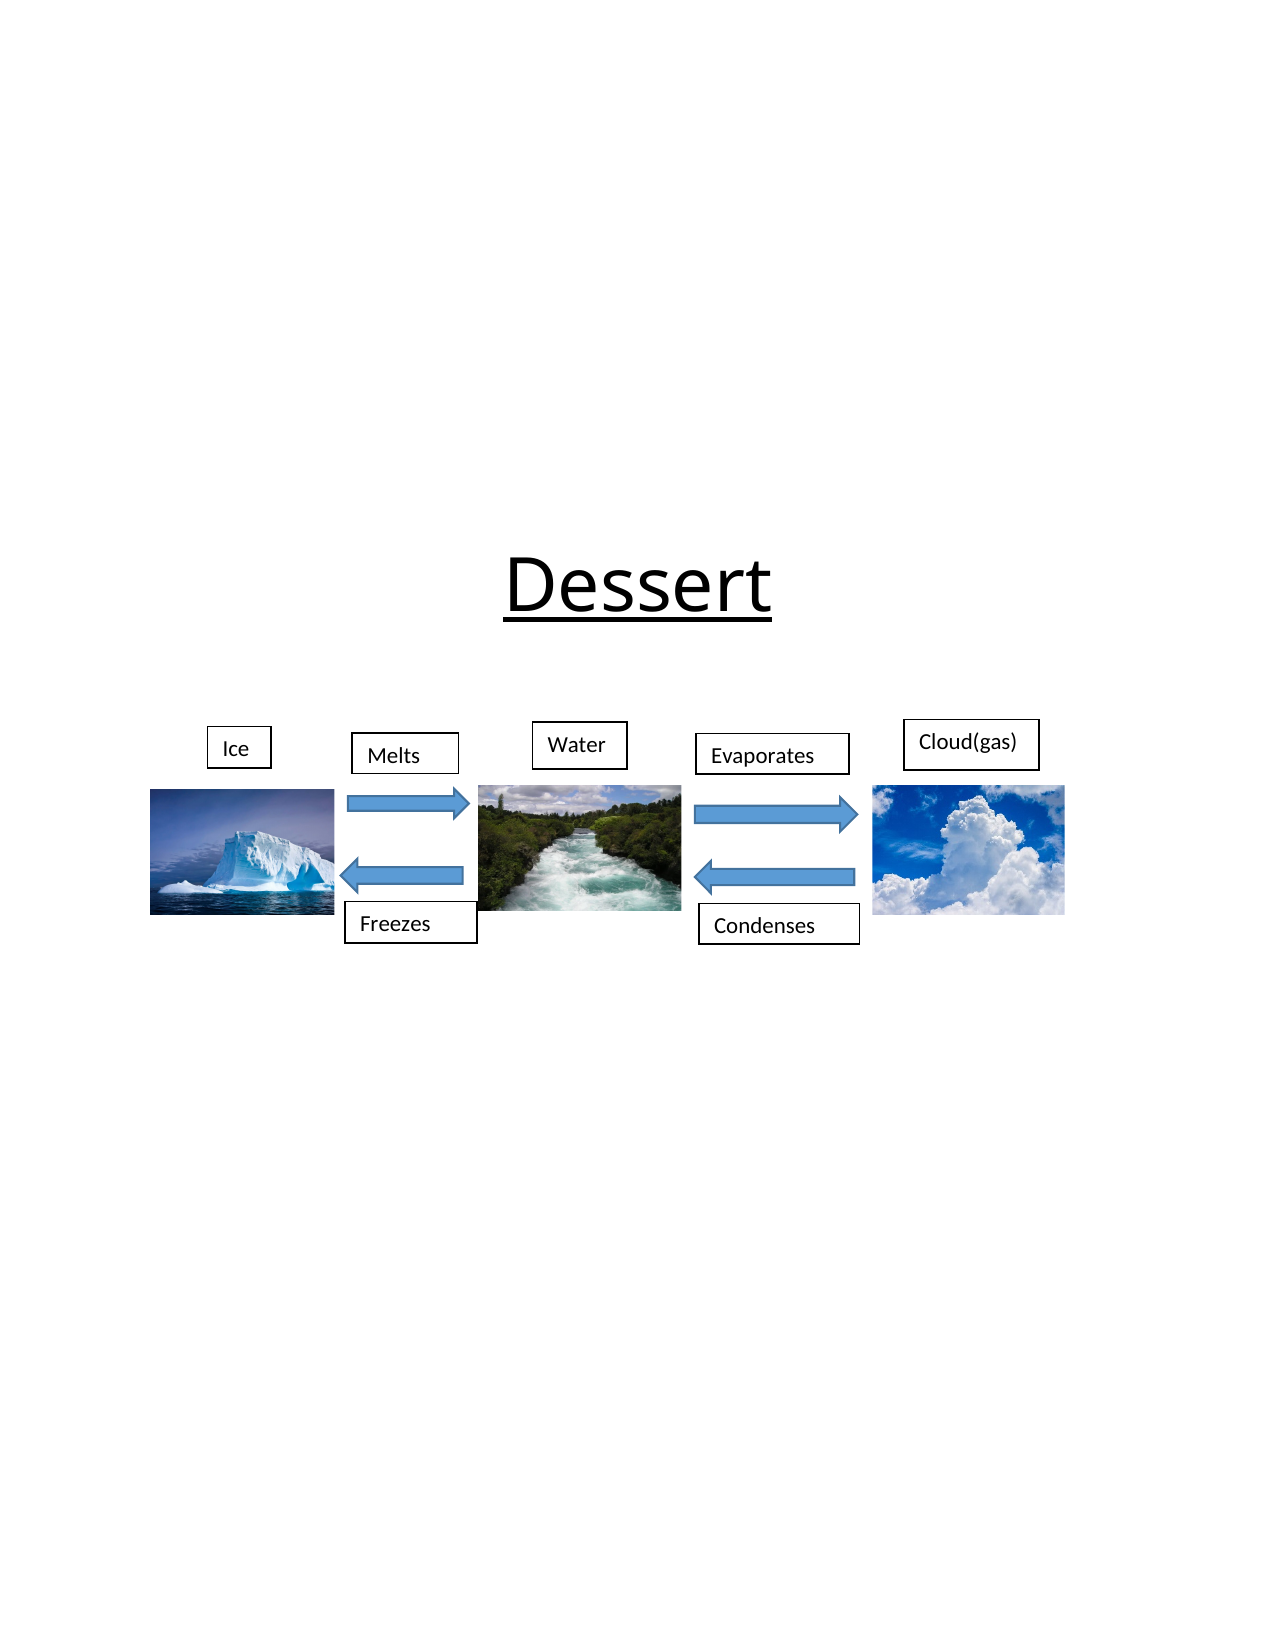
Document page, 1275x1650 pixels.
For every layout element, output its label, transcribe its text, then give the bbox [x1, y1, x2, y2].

picture [150, 789, 335, 915]
text Dessert [150, 531, 1125, 633]
picture [870, 785, 1065, 914]
picture [478, 785, 682, 911]
